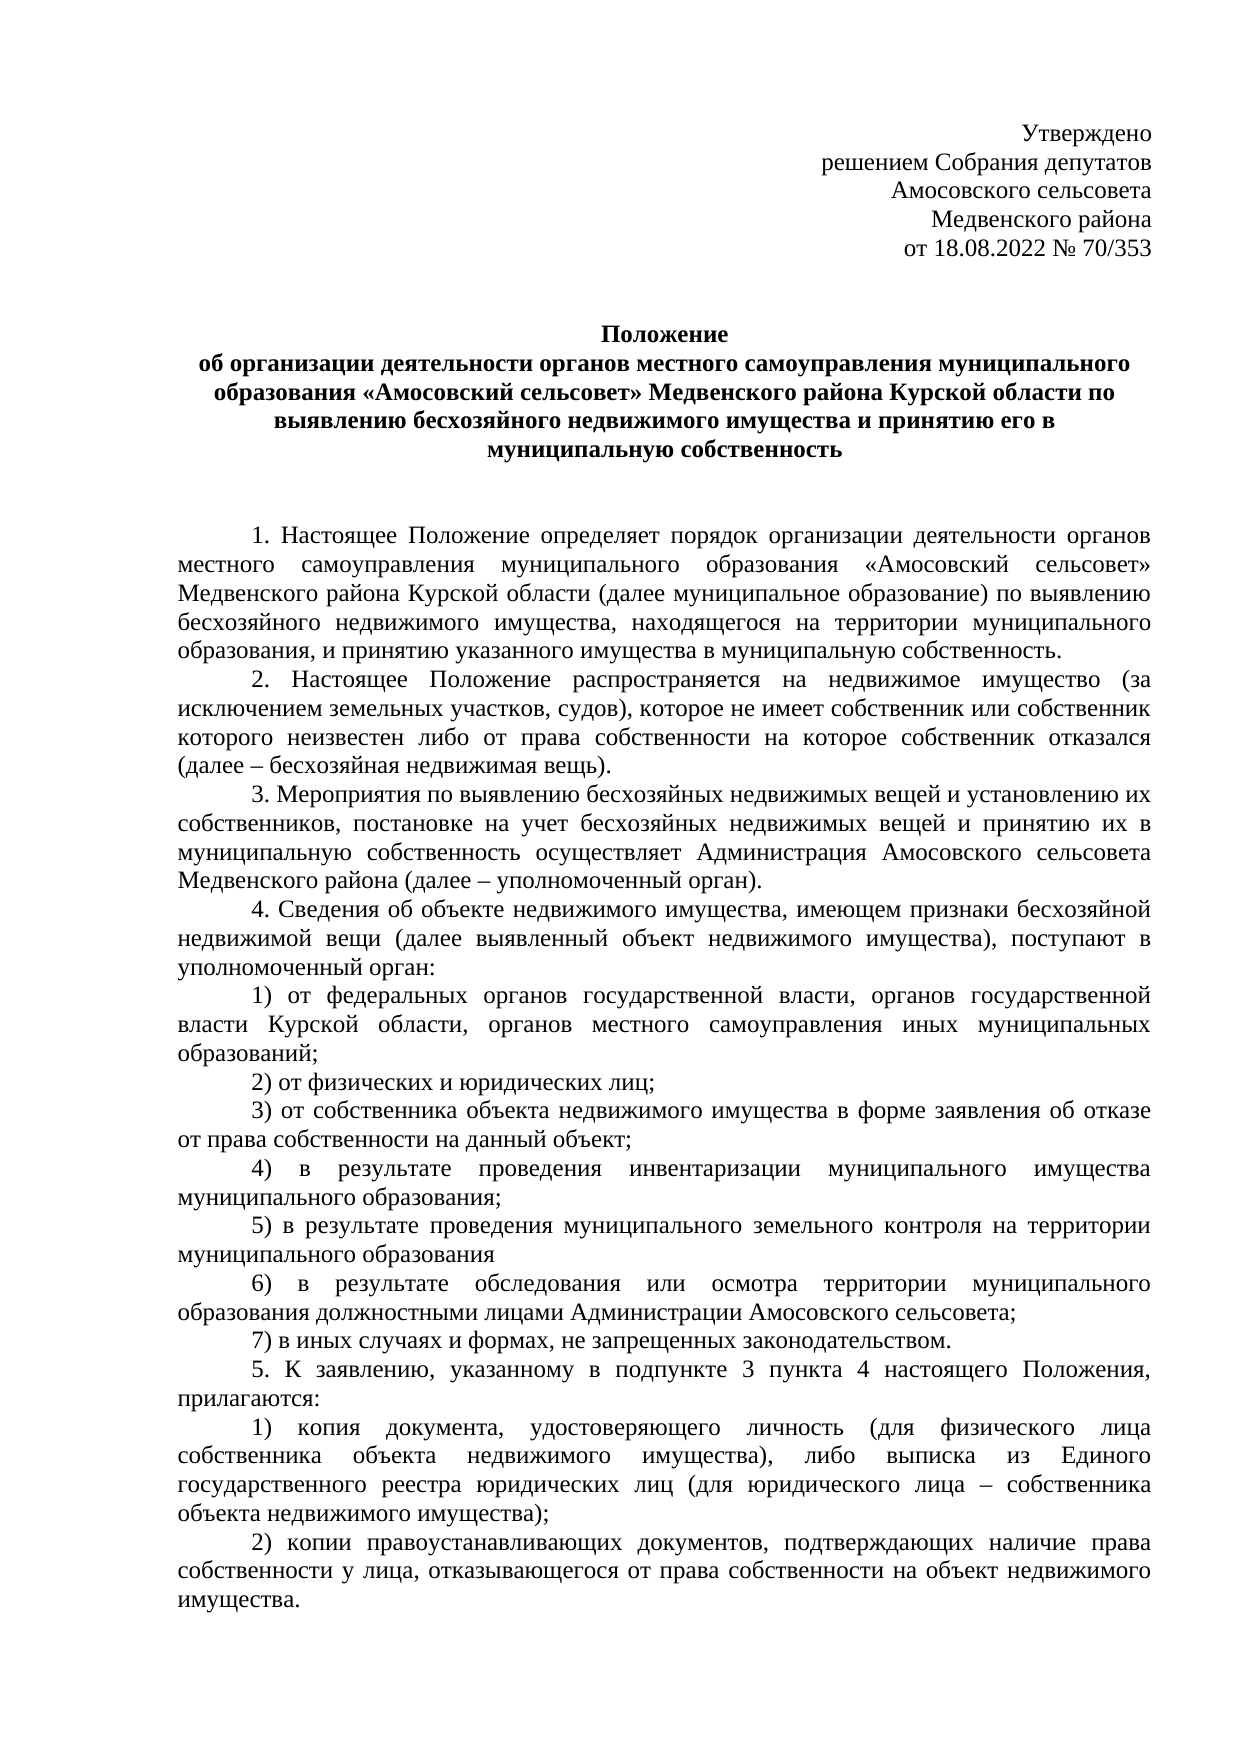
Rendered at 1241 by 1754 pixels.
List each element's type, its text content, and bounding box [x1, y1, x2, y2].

text 1) от федеральных органов государственной власти, органов государственной власти Курской области, органов местного самоуправления иных муниципальных образований; [177, 981, 1152, 1067]
text 1. Настоящее Положение определяет порядок организации деятельности органов местного самоуправления муниципального образования «Амосовский сельсовет» Медвенского района Курской области (далее муниципальное образование) по выявлению бесхозяйного недвижимого имущества, находящегося на территории муниципального образования, и принятию указанного имущества в муниципальную собственность. [177, 521, 1152, 664]
text об организации деятельности органов местного самоуправления муниципального образования «Амосовский сельсовет» Медвенского района Курской области по выявлению бесхозяйного недвижимого имущества и принятию его в муниципальную собственность [177, 348, 1152, 463]
text 3. Мероприятия по выявлению бесхозяйных недвижимых вещей и установлению их собственников, постановке на учет бесхозяйных недвижимых вещей и принятию их в муниципальную собственность осуществляет Администрация Амосовского сельсовета Медвенского района (далее – уполномоченный орган). [177, 779, 1152, 894]
text 6) в результате обследования или осмотра территории муниципального образования должностными лицами Администрации Амосовского сельсовета; [177, 1268, 1152, 1326]
text решением Собрания депутатов [177, 147, 1152, 176]
text Утверждено [177, 118, 1152, 147]
text 2) копии правоустанавливающих документов, подтверждающих наличие права собственности у лица, отказывающегося от права собственности на объект недвижимого имущества. [177, 1527, 1152, 1613]
text 5. К заявлению, указанному в подпункте 3 пункта 4 настоящего Положения, прилагаются: [177, 1354, 1152, 1412]
text Амосовского сельсовета [177, 176, 1152, 204]
text 7) в иных случаях и формах, не запрещенных законодательством. [177, 1326, 1152, 1354]
text Медвенского района [177, 204, 1152, 233]
text 3) от собственника объекта недвижимого имущества в форме заявления об отказе от права собственности на данный объект; [177, 1096, 1152, 1153]
text 1) копия документа, удостоверяющего личность (для физического лица собственника объекта недвижимого имущества), либо выписка из Единого государственного реестра юридических лиц (для юридического лица – собственника объекта недвижимого имущества); [177, 1412, 1152, 1527]
text 2. Настоящее Положение распространяется на недвижимое имущество (за исключением земельных участков, судов), которое не имеет собственник или собственник которого неизвестен либо от права собственности на которое собственник отказался (далее – бесхозяйная недвижимая вещь). [177, 664, 1152, 779]
text от 18.08.2022 № 70/353 [177, 233, 1152, 262]
text 2) от физических и юридических лиц; [177, 1067, 1152, 1096]
text 5) в результате проведения муниципального земельного контроля на территории муниципального образования [177, 1211, 1152, 1268]
text Положение [177, 319, 1152, 348]
text 4. Сведения об объекте недвижимого имущества, имеющем признаки бесхозяйной недвижимой вещи (далее выявленный объект недвижимого имущества), поступают в уполномоченный орган: [177, 894, 1152, 981]
text 4) в результате проведения инвентаризации муниципального имущества муниципального образования; [177, 1153, 1152, 1211]
